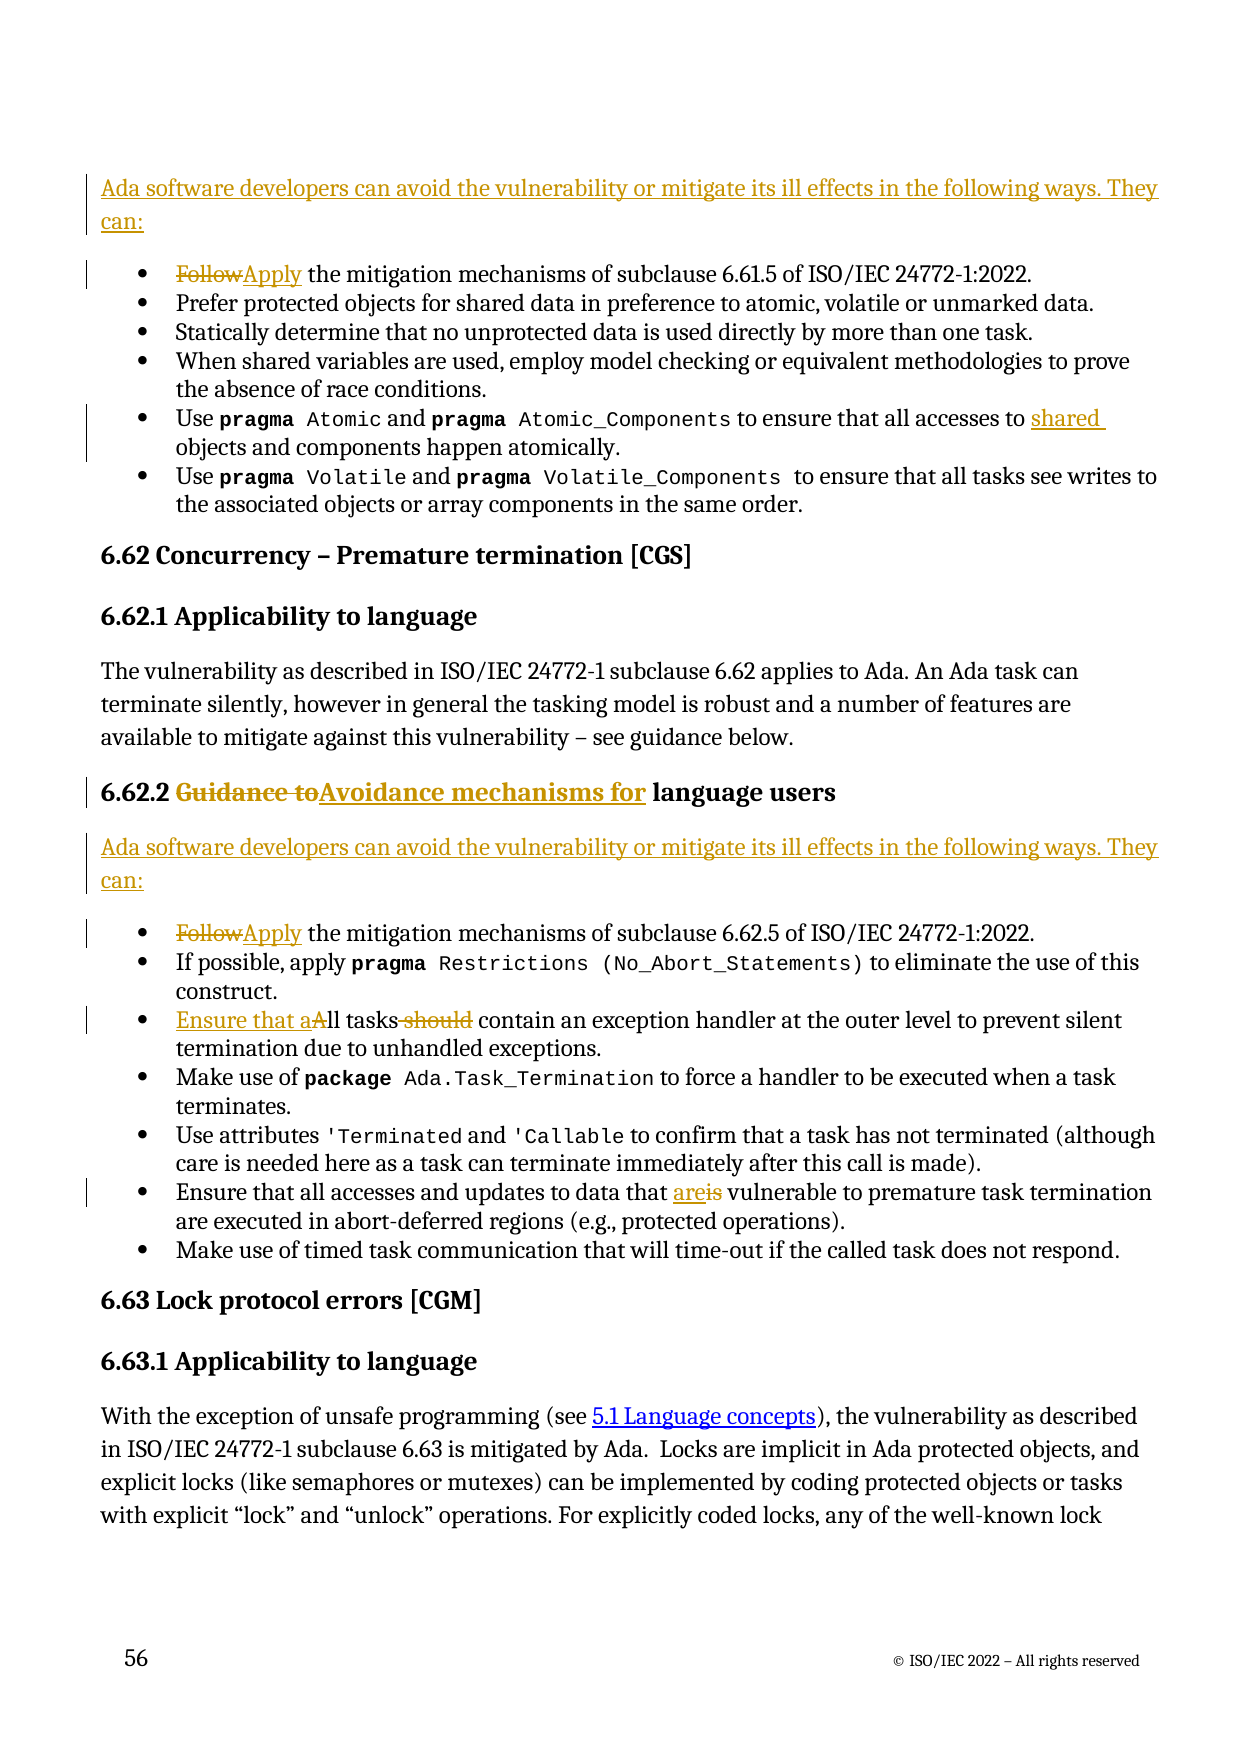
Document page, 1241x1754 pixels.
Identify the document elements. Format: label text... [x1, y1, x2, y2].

list If possible, apply pragma Restrictions (No_Abort_Statements) to eliminate the use of this construct. [138, 948, 1164, 1006]
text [101, 1402, 1164, 1530]
subtitle 6.62.1 Applicability to language [101, 601, 1164, 632]
list ll tasks contain an exception handler at the outer level to prevent silent termination due to unhandled exceptions. [138, 1006, 1164, 1063]
list Use pragma Volatile and pragma Volatile_Components to ensure that all tasks see writes to the associated objects or array components in the same order. [138, 462, 1164, 519]
list Make use of package Ada.Task_Termination to force a handler to be executed when a task terminates. [138, 1063, 1164, 1121]
subtitle 6.63 Lock protocol errors [CGM] [101, 1285, 1164, 1316]
list the mitigation mechanisms of subclause 6.61.5 of ISO/IEC 24772-1:2022. [138, 260, 1164, 289]
list Prefer protected objects for shared data in preference to atomic, volatile or unmarked data. [138, 289, 1164, 318]
subtitle 6.63.1 Applicability to language [101, 1346, 1164, 1377]
list Statically determine that no unprotected data is used directly by more than one task. [138, 318, 1164, 347]
text The vulnerability as described in ISO/IEC 24772-1 subclause 6.62 applies to Ada. An Ada task can terminate silently, however in general the tasking model is robust and a number of features are available to mitigate against this vulnerability – see guidance below. [101, 657, 1164, 751]
subtitle 6.62 Concurrency – Premature termination [CGS] [101, 540, 1164, 571]
list Ensure that all accesses and updates to data that vulnerable to premature task termination are executed in abort-deferred regions (e.g., protected operations). [138, 1178, 1164, 1236]
subtitle 6.62.2 language users [101, 777, 1164, 808]
list Make use of timed task communication that will time-out if the called task does not respond. [138, 1236, 1164, 1264]
list the mitigation mechanisms of subclause 6.62.5 of ISO/IEC 24772-1:2022. [138, 919, 1164, 948]
list When shared variables are used, employ model checking or equivalent methodologies to prove the absence of race conditions. [138, 347, 1164, 404]
list Use attributes 'Terminated and 'Callable to confirm that a task has not terminated (although care is needed here as a task can terminate immediately after this call is made). [138, 1121, 1164, 1178]
list Use pragma Atomic and pragma Atomic_Components to ensure that all accesses to objects and components happen atomically. [138, 404, 1164, 462]
